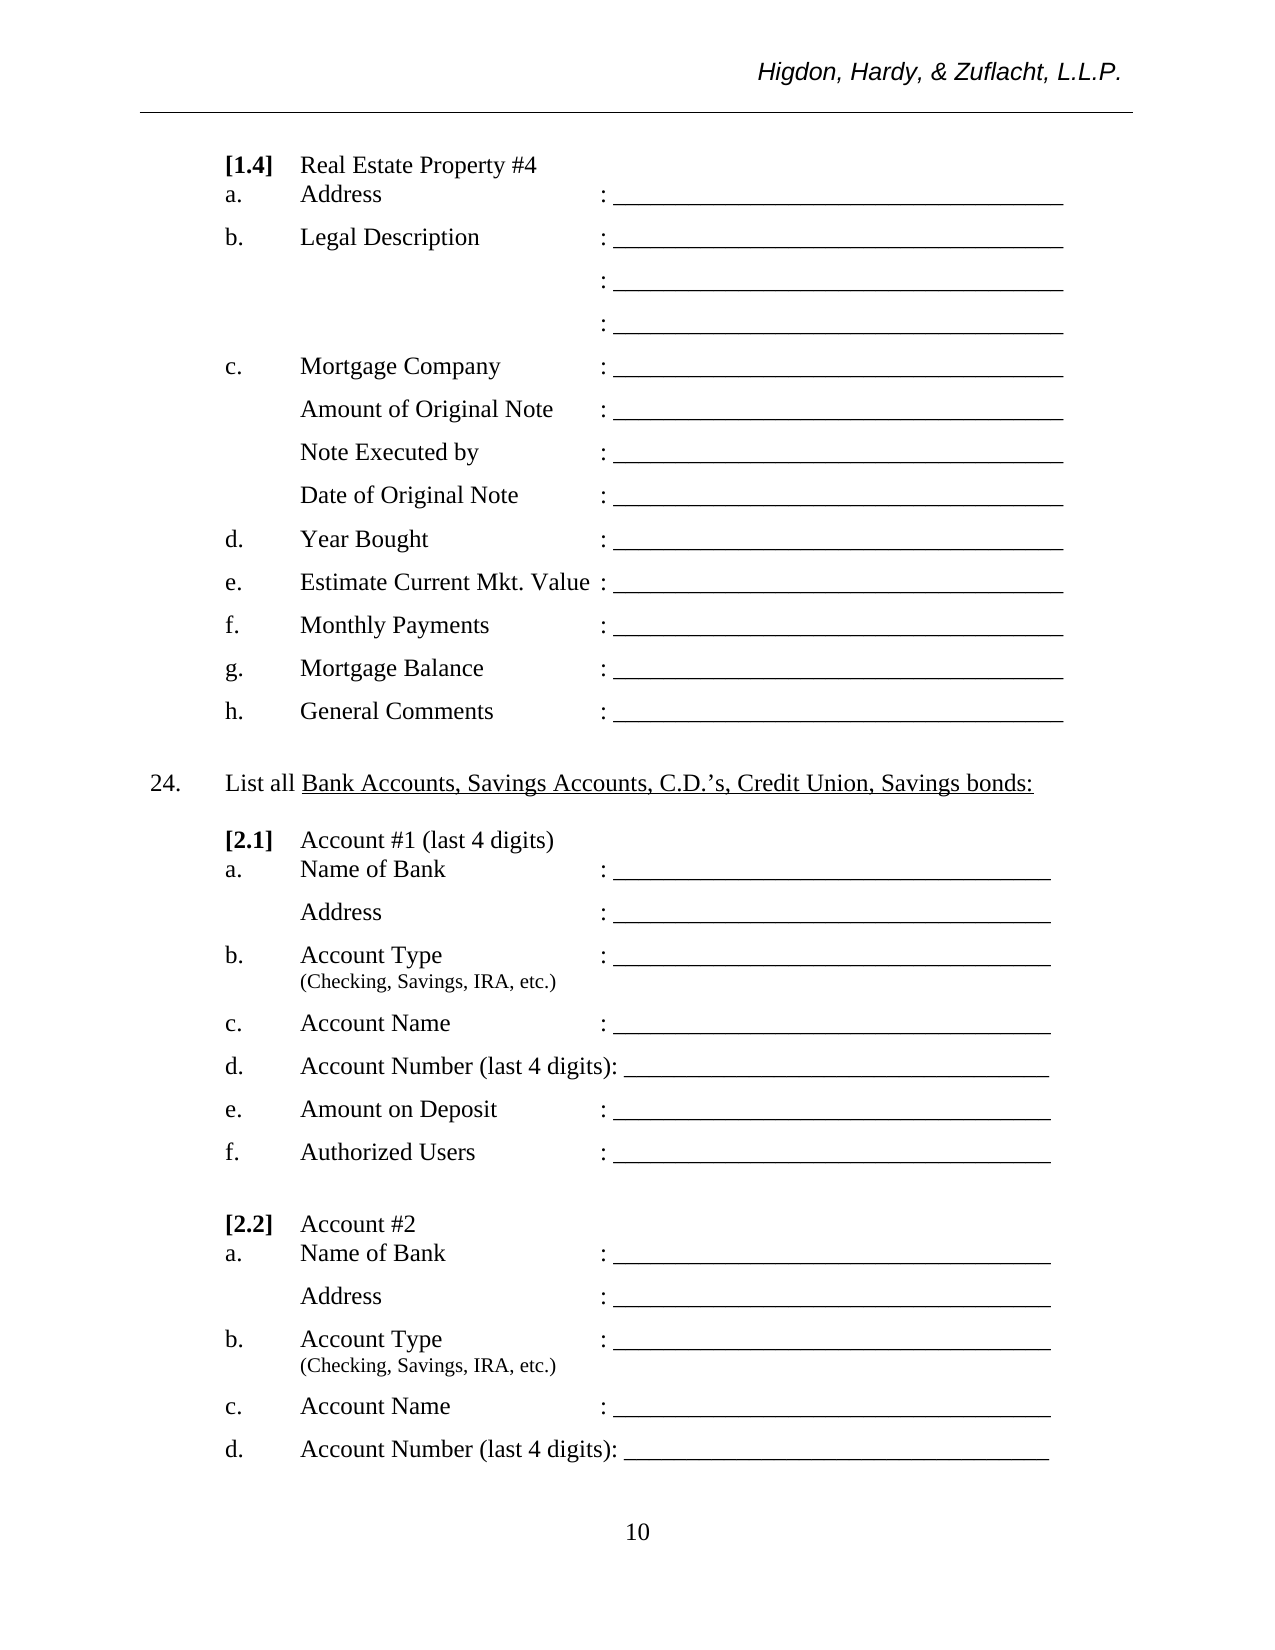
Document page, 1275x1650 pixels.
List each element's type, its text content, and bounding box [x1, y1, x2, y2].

text Address : ___________________________________ [225, 1281, 1125, 1310]
text Date of Original Note : ____________________________________ [150, 481, 1125, 509]
text d. Year Bought : ____________________________________ [150, 524, 1125, 552]
text f. Authorized Users : ___________________________________ [225, 1137, 1125, 1166]
text : ____________________________________ [225, 265, 1125, 294]
text Amount of Original Note : ____________________________________ [150, 394, 1125, 423]
text Note Executed by : ____________________________________ [150, 437, 1125, 466]
text (Checking, Savings, IRA, etc.) [225, 1353, 1125, 1377]
text a. Address : ____________________________________ [225, 179, 1125, 207]
text [2.2] Account #2 [225, 1209, 1125, 1238]
text : ____________________________________ [225, 308, 1125, 337]
text c. Account Name : ___________________________________ [225, 1391, 1125, 1420]
text [1.4] Real Estate Property #4 [225, 150, 1125, 179]
text [2.1] Account #1 (last 4 digits) [225, 826, 1125, 854]
text b. Account Type : ___________________________________ [225, 1324, 1125, 1353]
text c. Account Name : ___________________________________ [150, 1008, 1125, 1037]
text g. Mortgage Balance : ____________________________________ [150, 653, 1125, 682]
text a. Name of Bank : ___________________________________ [225, 1238, 1125, 1267]
text c. Mortgage Company : ____________________________________ [150, 351, 1125, 380]
list List all Bank Accounts, Savings Accounts, C.D.’s, Credit Union, Savings bonds: [150, 768, 1125, 797]
text d. Account Number (last 4 digits): __________________________________ [225, 1434, 1125, 1463]
text b. Legal Description : ____________________________________ [225, 222, 1125, 251]
text e. Estimate Current Mkt. Value : ____________________________________ [150, 567, 1125, 596]
text f. Monthly Payments : ____________________________________ [150, 610, 1125, 639]
text b. Account Type : ___________________________________ [225, 941, 1125, 969]
text Address : ___________________________________ [225, 897, 1125, 926]
text d. Account Number (last 4 digits): __________________________________ [150, 1051, 1125, 1080]
text h. General Comments : ____________________________________ [150, 696, 1125, 725]
text a. Name of Bank : ___________________________________ [225, 854, 1125, 883]
text (Checking, Savings, IRA, etc.) [225, 969, 1125, 993]
text e. Amount on Deposit : ___________________________________ [225, 1094, 1125, 1123]
